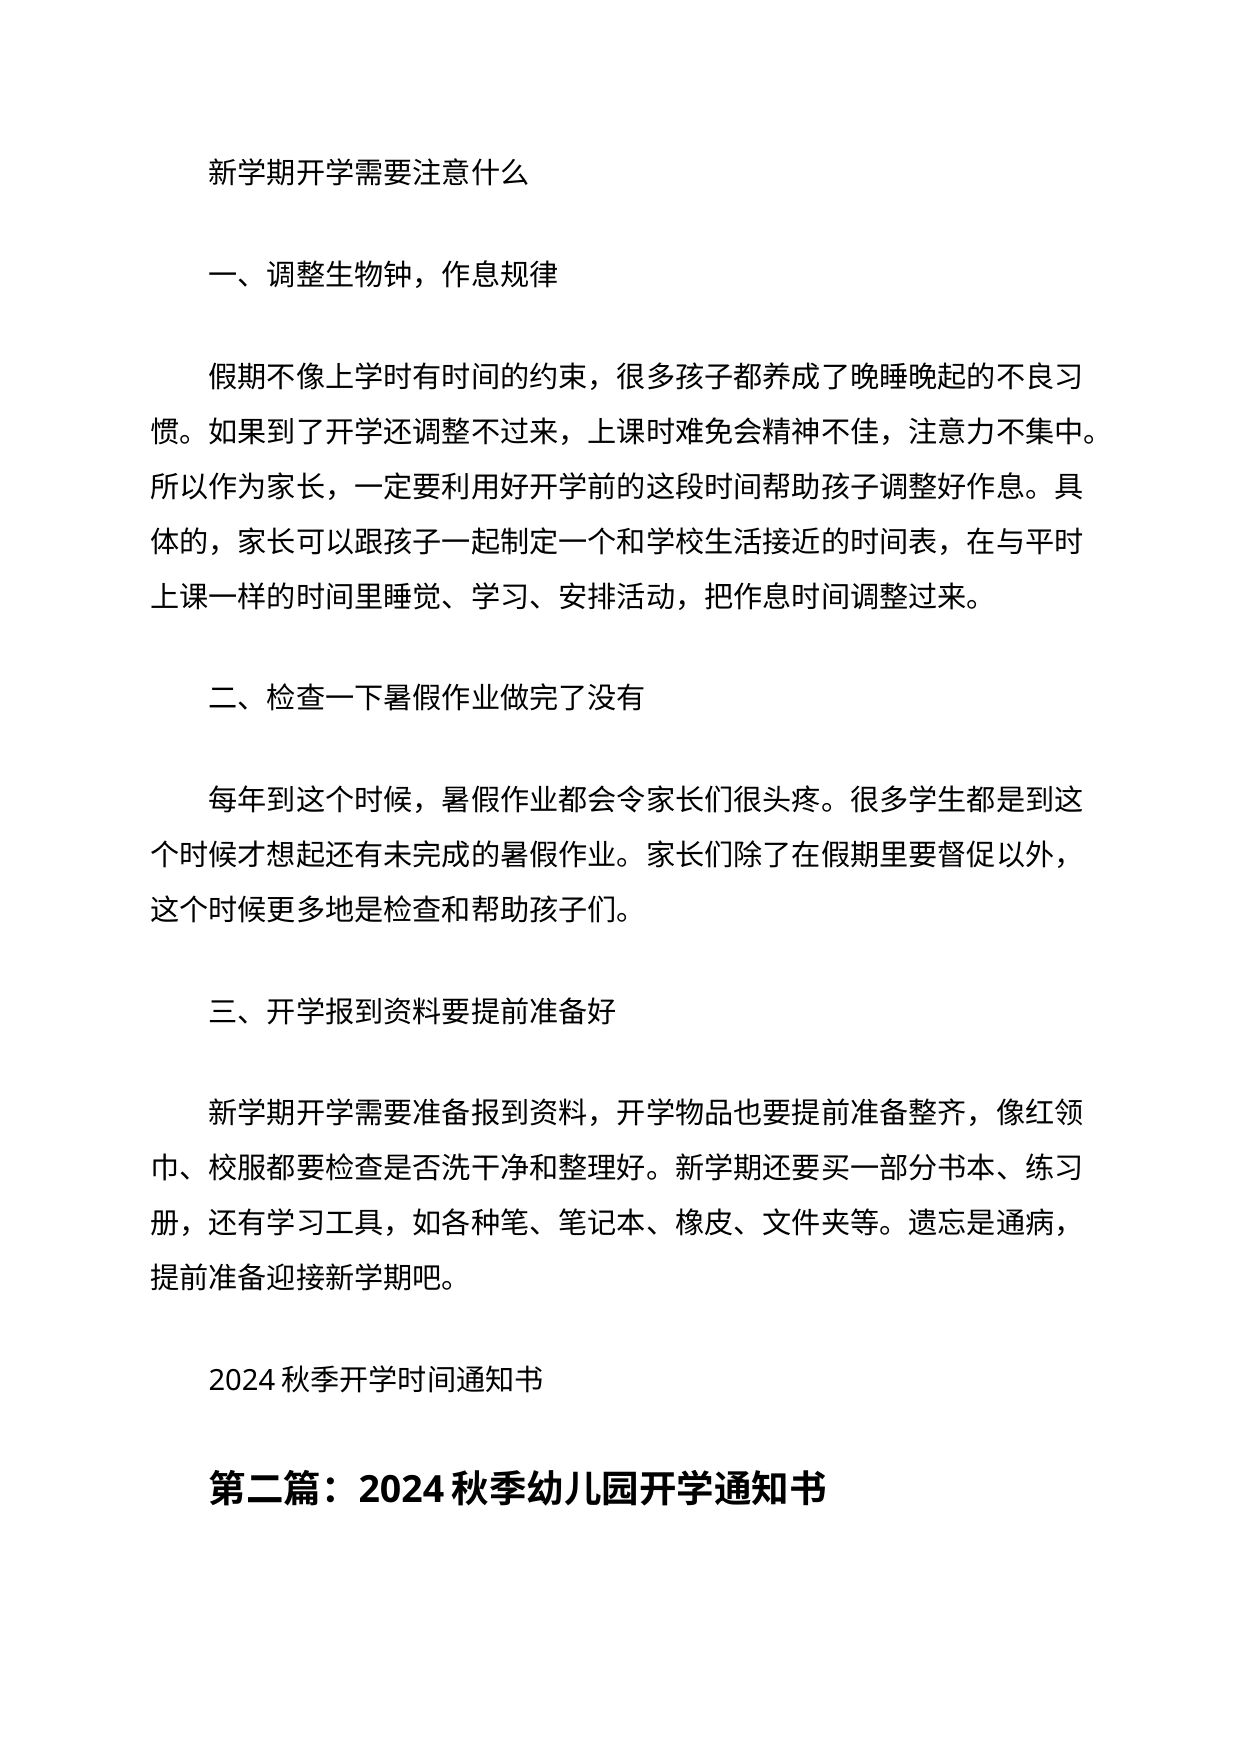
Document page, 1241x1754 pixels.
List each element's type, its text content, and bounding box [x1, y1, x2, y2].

text 每年到这个时候，暑假作业都会令家长们很头疼。很多学生都是到这个时候才想起还有未完成的暑假作业。家长们除了在假期里要督促以外，这个时候更多地是检查和帮助孩子们。 [150, 777, 1090, 929]
text 2024秋季开学时间通知书 [150, 1356, 1090, 1399]
text 新学期开学需要准备报到资料，开学物品也要提前准备整齐，像红领巾、校服都要检查是否洗干净和整理好。新学期还要买一部分书本、练习册，还有学习工具，如各种笔、笔记本、橡皮、文件夹等。遗忘是通病，提前准备迎接新学期吧。 [150, 1090, 1090, 1297]
text 一、调整生物钟，作息规律 [150, 252, 1090, 294]
text 二、检查一下暑假作业做完了没有 [150, 675, 1090, 717]
text 新学期开学需要注意什么 [150, 150, 1090, 192]
text 三、开学报到资料要提前准备好 [150, 988, 1090, 1031]
text 假期不像上学时有时间的约束，很多孩子都养成了晚睡晚起的不良习惯。如果到了开学还调整不过来，上课时难免会精神不佳，注意力不集中。所以作为家长，一定要利用好开学前的这段时间帮助孩子调整好作息。具体的，家长可以跟孩子一起制定一个和学校生活接近的时间表，在与平时上课一样的时间里睡觉、学习、安排活动，把作息时间调整过来。 [150, 353, 1090, 615]
text 第二篇：2024秋季幼儿园开学通知书 [150, 1458, 1090, 1513]
